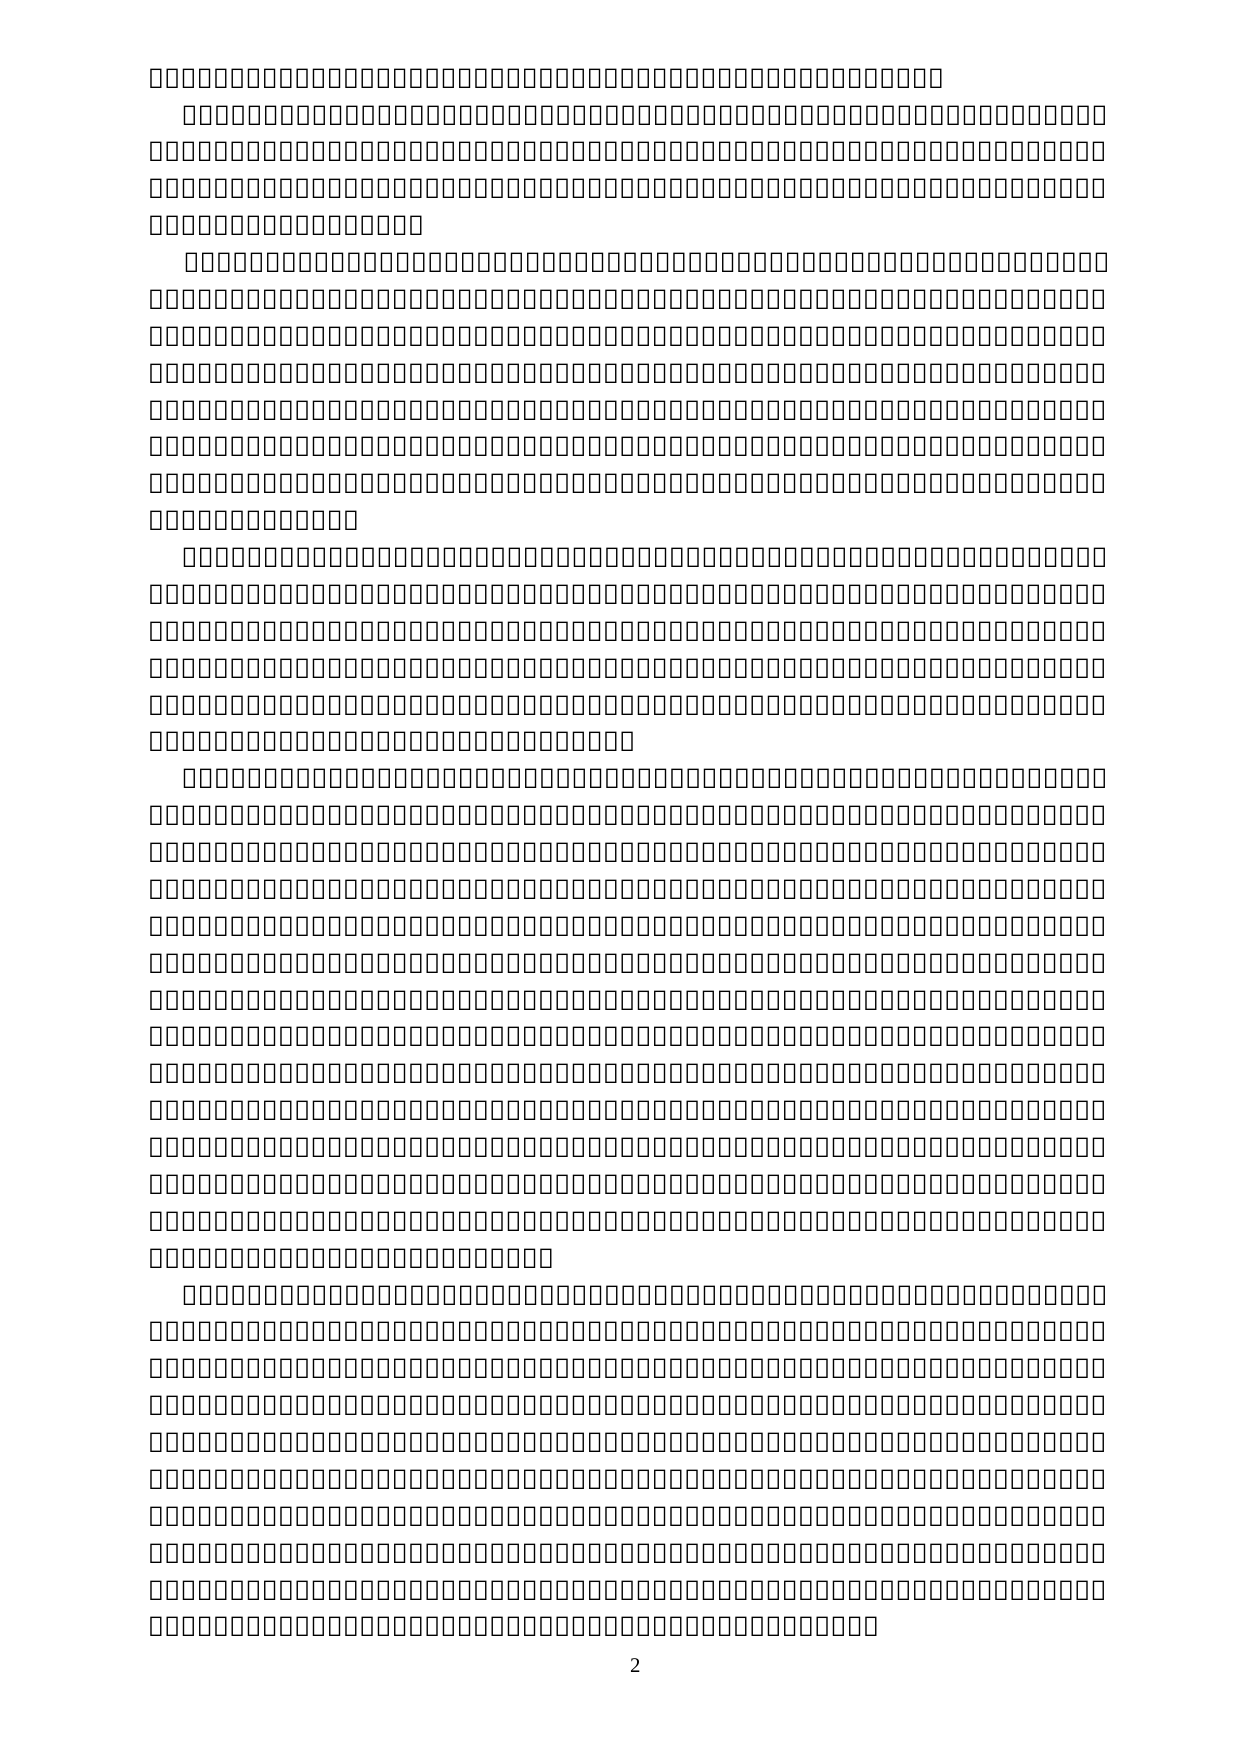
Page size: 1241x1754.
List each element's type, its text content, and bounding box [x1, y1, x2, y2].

text  [148, 760, 1122, 1276]
text  [148, 1276, 1122, 1645]
text  [148, 96, 1122, 243]
text  [148, 243, 1122, 538]
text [148, 59, 1122, 96]
text  [148, 538, 1122, 760]
